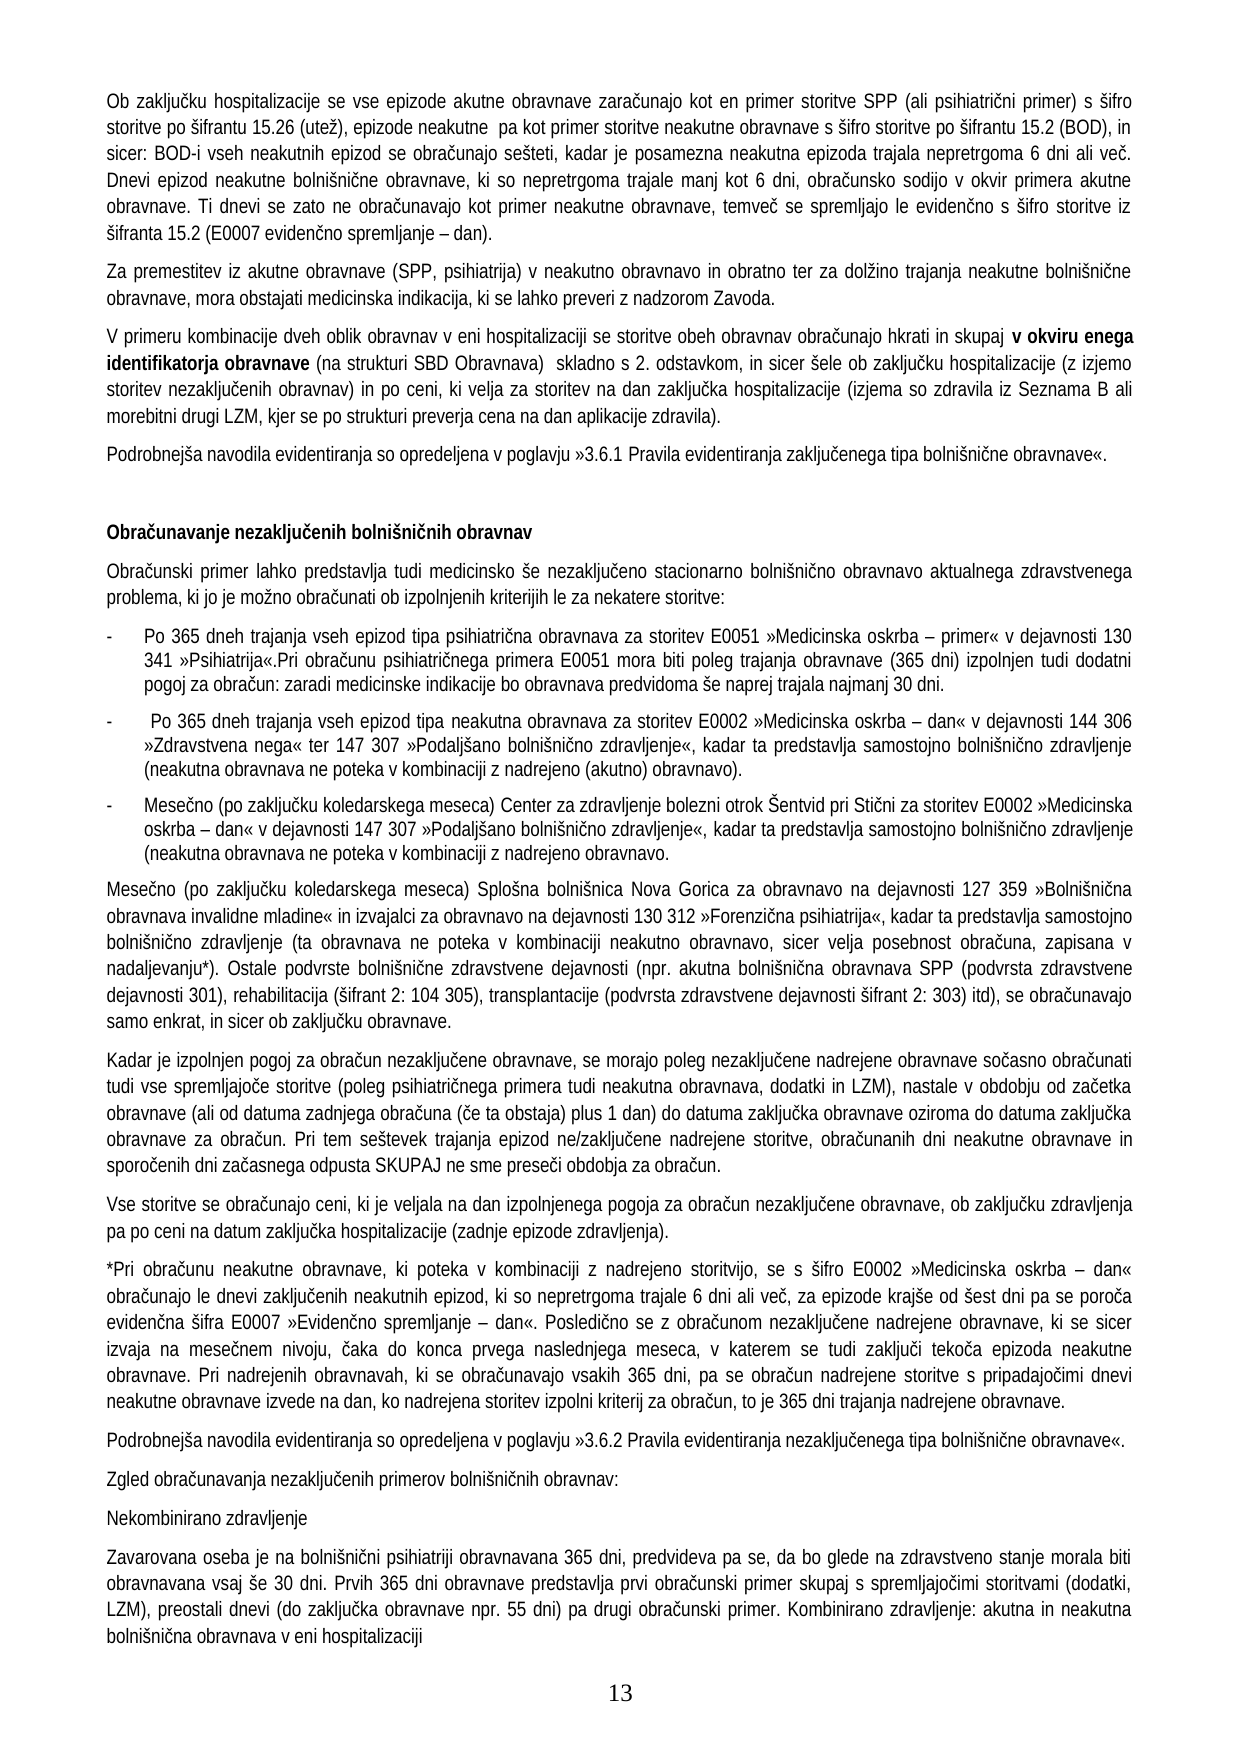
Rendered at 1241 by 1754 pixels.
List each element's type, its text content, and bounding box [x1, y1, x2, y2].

list Po 365 dneh trajanja vseh epizod tipa psihiatrična obravnava za storitev E0051 »Medicinska oskrba – primer« v dejavnosti 130 341 »Psihiatrija«.Pri obračunu psihiatričnega primera E0051 mora biti poleg trajanja obravnave (365 dni) izpolnjen tudi dodatni pogoj za obračun: zaradi medicinske indikacije bo obravnava predvidoma še naprej trajala najmanj 30 dni. [106, 624, 1134, 696]
text Mesečno (po zaključku koledarskega meseca) Splošna bolnišnica Nova Gorica za obravnavo na dejavnosti 127 359 »Bolnišnična obravnava invalidne mladine« in izvajalci za obravnavo na dejavnosti 130 312 »Forenzična psihiatrija«, kadar ta predstavlja samostojno bolnišnično zdravljenje (ta obravnava ne poteka v kombinaciji neakutno obravnavo, sicer velja posebnost obračuna, zapisana v nadaljevanju*). Ostale podvrste bolnišnične zdravstvene dejavnosti (npr. akutna bolnišnična obravnava SPP (podvrsta zdravstvene dejavnosti 301), rehabilitacija (šifrant 2: 104 305), transplantacije (podvrsta zdravstvene dejavnosti šifrant 2: 303) itd), se obračunavajo samo enkrat, in sicer ob zaključku obravnave. [106, 877, 1134, 1033]
text Zgled obračunavanja nezaključenih primerov bolnišničnih obravnav: [106, 1467, 1134, 1491]
text Obračunavanje nezaključenih bolnišničnih obravnav [106, 520, 1134, 544]
text Kadar je izpolnjen pogoj za obračun nezaključene obravnave, se morajo poleg nezaključene nadrejene obravnave sočasno obračunati tudi vse spremljajoče storitve (poleg psihiatričnega primera tudi neakutna obravnava, dodatki in LZM), nastale v obdobju od začetka obravnave (ali od datuma zadnjega obračuna (če ta obstaja) plus 1 dan) do datuma zaključka obravnave oziroma do datuma zaključka obravnave za obračun. Pri tem seštevek trajanja epizod ne/zaključene nadrejene storitve, obračunanih dni neakutne obravnave in sporočenih dni začasnega odpusta SKUPAJ ne sme preseči obdobja za obračun. [106, 1048, 1134, 1177]
text Zavarovana oseba je na bolnišnični psihiatriji obravnavana 365 dni, predvideva pa se, da bo glede na zdravstveno stanje morala biti obravnavana vsaj še 30 dni. Prvih 365 dni obravnave predstavlja prvi obračunski primer skupaj s spremljajočimi storitvami (dodatki, LZM), preostali dnevi (do zaključka obravnave npr. 55 dni) pa drugi obračunski primer. Kombinirano zdravljenje: akutna in neakutna bolnišnična obravnava v eni hospitalizaciji [106, 1544, 1134, 1648]
text Za premestitev iz akutne obravnave (SPP, psihiatrija) v neakutno obravnavo in obratno ter za dolžino trajanja neakutne bolnišnične obravnave, mora obstajati medicinska indikacija, ki se lahko preveri z nadzorom Zavoda. [106, 259, 1134, 309]
text Obračunski primer lahko predstavlja tudi medicinsko še nezaključeno stacionarno bolnišnično obravnavo aktualnega zdravstvenega problema, ki jo je možno obračunati ob izpolnjenih kriterijih le za nekatere storitve: [106, 559, 1134, 609]
text Vse storitve se obračunajo ceni, ki je veljala na dan izpolnjenega pogoja za obračun nezaključene obravnave, ob zaključku zdravljenja pa po ceni na datum zaključka hospitalizacije (zadnje epizode zdravljenja). [106, 1192, 1134, 1242]
text V primeru kombinacije dveh oblik obravnav v eni hospitalizaciji se storitve obeh obravnav obračunajo hkrati in skupaj v okviru enega identifikatorja obravnave (na strukturi SBD Obravnava) skladno s 2. odstavkom, in sicer šele ob zaključku hospitalizacije (z izjemo storitev nezaključenih obravnav) in po ceni, ki velja za storitev na dan zaključka hospitalizacije (izjema so zdravila iz Seznama B ali morebitni drugi LZM, kjer se po strukturi preverja cena na dan aplikacije zdravila). [106, 324, 1134, 427]
text Nekombinirano zdravljenje [106, 1506, 1134, 1530]
list Mesečno (po zaključku koledarskega meseca) Center za zdravljenje bolezni otrok Šentvid pri Stični za storitev E0002 »Medicinska oskrba – dan« v dejavnosti 147 307 »Podaljšano bolnišnično zdravljenje«, kadar ta predstavlja samostojno bolnišnično zdravljenje (neakutna obravnava ne poteka v kombinaciji z nadrejeno obravnavo. [106, 793, 1134, 865]
text *Pri obračunu neakutne obravnave, ki poteka v kombinaciji z nadrejeno storitvijo, se s šifro E0002 »Medicinska oskrba – dan« obračunajo le dnevi zaključenih neakutnih epizod, ki so nepretrgoma trajale 6 dni ali več, za epizode krajše od šest dni pa se poroča evidenčna šifra E0007 »Evidenčno spremljanje – dan«. Posledično se z obračunom nezaključene nadrejene obravnave, ki se sicer izvaja na mesečnem nivoju, čaka do konca prvega naslednjega meseca, v katerem se tudi zaključi tekoča epizoda neakutne obravnave. Pri nadrejenih obravnavah, ki se obračunavajo vsakih 365 dni, pa se obračun nadrejene storitve s pripadajočimi dnevi neakutne obravnave izvede na dan, ko nadrejena storitev izpolni kriterij za obračun, to je 365 dni trajanja nadrejene obravnave. [106, 1257, 1134, 1413]
list Po 365 dneh trajanja vseh epizod tipa neakutna obravnava za storitev E0002 »Medicinska oskrba – dan« v dejavnosti 144 306 »Zdravstvena nega« ter 147 307 »Podaljšano bolnišnično zdravljenje«, kadar ta predstavlja samostojno bolnišnično zdravljenje (neakutna obravnava ne poteka v kombinaciji z nadrejeno (akutno) obravnavo). [106, 708, 1134, 780]
text Podrobnejša navodila evidentiranja so opredeljena v poglavju »3.6.1 Pravila evidentiranja zaključenega tipa bolnišnične obravnave«. [106, 442, 1134, 466]
text Ob zaključku hospitalizacije se vse epizode akutne obravnave zaračunajo kot en primer storitve SPP (ali psihiatrični primer) s šifro storitve po šifrantu 15.26 (utež), epizode neakutne pa kot primer storitve neakutne obravnave s šifro storitve po šifrantu 15.2 (BOD), in sicer: BOD-i vseh neakutnih epizod se obračunajo sešteti, kadar je posamezna neakutna epizoda trajala nepretrgoma 6 dni ali več. Dnevi epizod neakutne bolnišnične obravnave, ki so nepretrgoma trajale manj kot 6 dni, obračunsko sodijo v okvir primera akutne obravnave. Ti dnevi se zato ne obračunavajo kot primer neakutne obravnave, temveč se spremljajo le evidenčno s šifro storitve iz šifranta 15.2 (E0007 evidenčno spremljanje – dan). [106, 89, 1134, 244]
text Podrobnejša navodila evidentiranja so opredeljena v poglavju »3.6.2 Pravila evidentiranja nezaključenega tipa bolnišnične obravnave«. [106, 1428, 1134, 1452]
